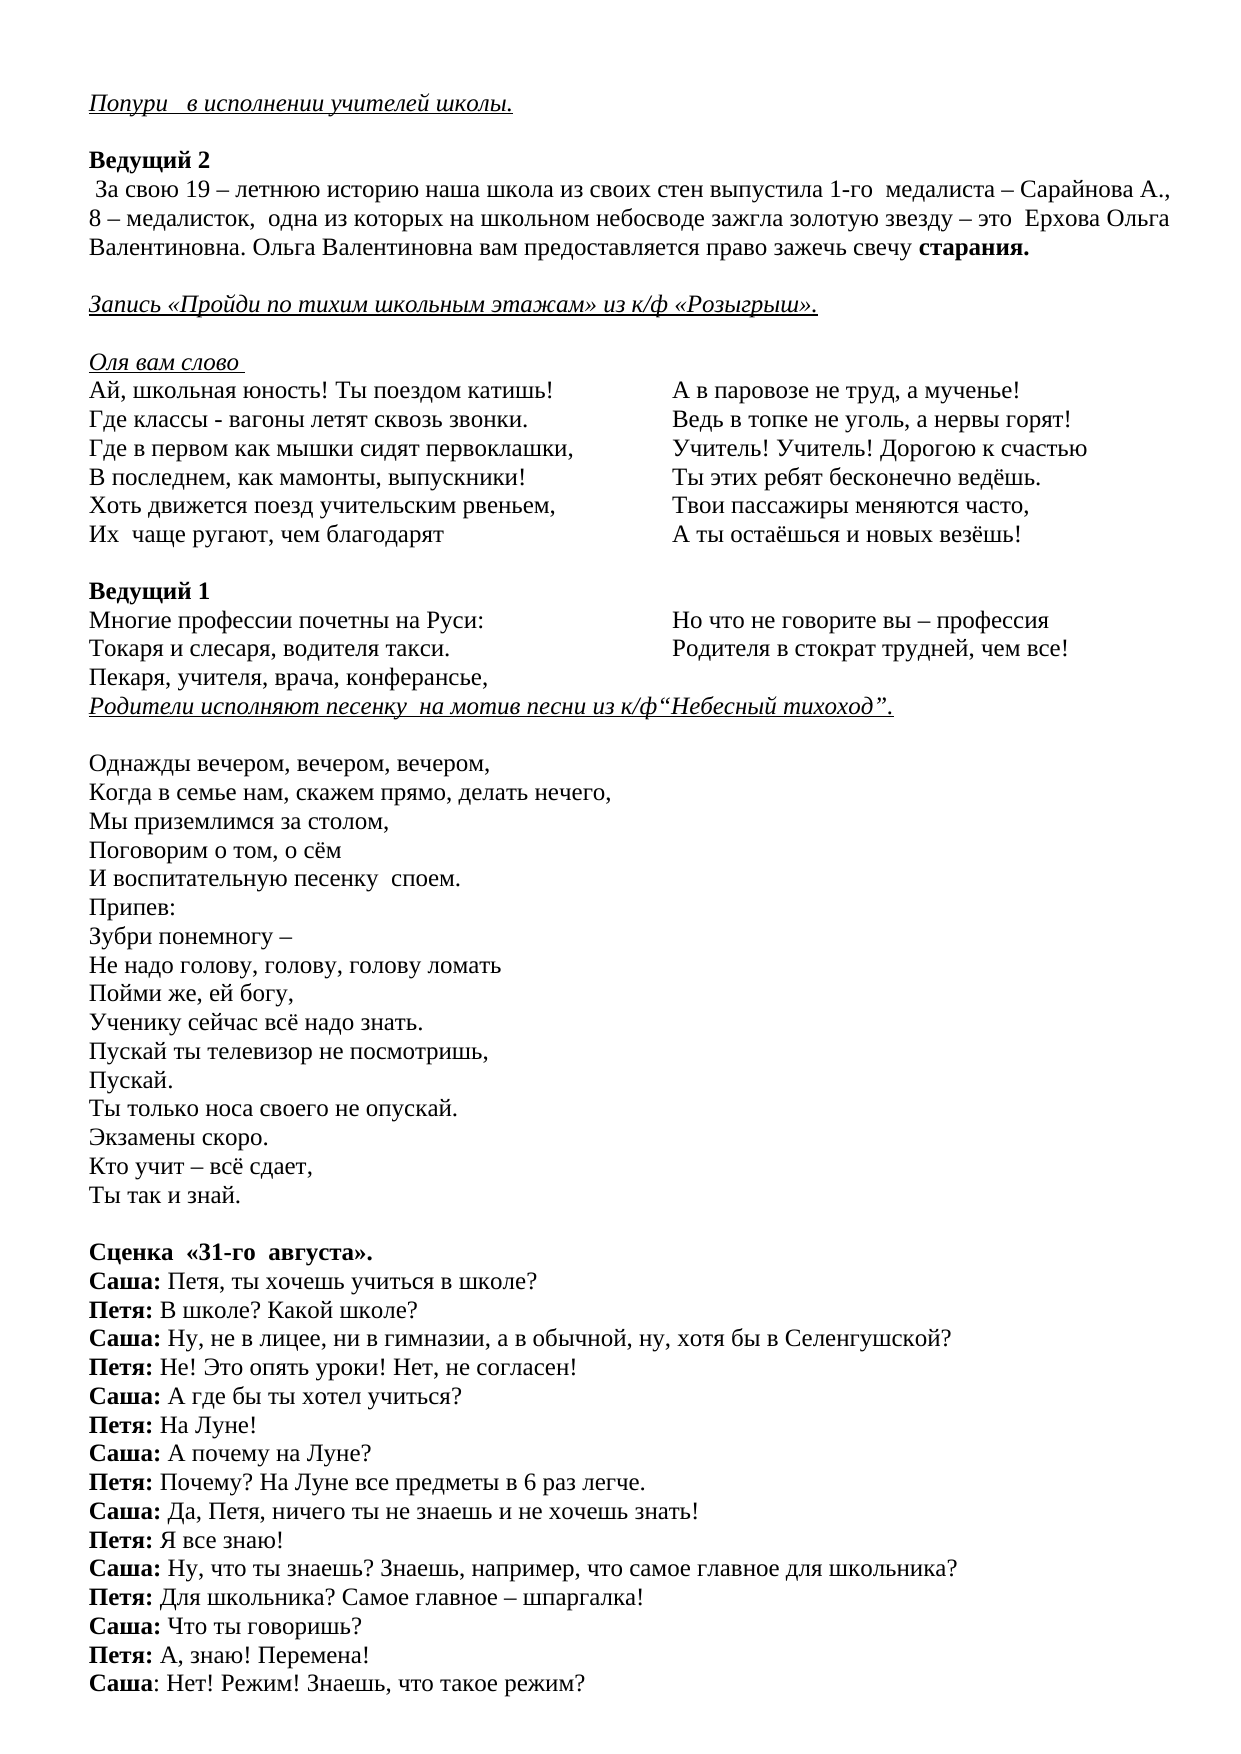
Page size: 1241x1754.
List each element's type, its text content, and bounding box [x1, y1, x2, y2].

text Зубри понемногу – Не надо голову, голову, голову ломать Пойми же, ей богу, Ученику сейчас всё надо знать. Пускай ты телевизор не посмотришь, Пускай. Ты только носа своего не опускай. Экзамены скоро. Кто учит – всё сдает, Ты так и знай. [89, 921, 1181, 1208]
text Ай, школьная юность! Ты поездом катишь! Где классы - вагоны летят сквозь звонки. Где в первом как мышки сидят первоклашки, В последнем, как мамонты, выпускники! Хоть движется поезд учительским рвеньем, Их чаще ругают, чем благодарят А в паровозе не труд, а мученье! Ведь в топке не уголь, а нервы горят! Учитель! Учитель! Дорогою к счастью Ты этих ребят бесконечно ведёшь. Твои пассажиры меняются часто, А ты остаёшься и новых везёшь! [672, 375, 1181, 576]
text За свою 19 – летнюю историю наша школа из своих стен выпустила 1-го медалиста – Сарайнова А., 8 – медалисток, одна из которых на школьном небосводе зажгла золотую звезду – это Ерхова Ольга Валентиновна. Ольга Валентиновна вам предоставляется право зажечь свечу старания. [89, 174, 1181, 260]
text Однажды вечером, вечером, вечером, Когда в семье нам, скажем прямо, делать нечего, Мы приземлимся за столом, Поговорим о том, о сём И воспитательную песенку споем. Припев: [89, 748, 1181, 921]
text Запись «Пройди по тихим школьным этажам» из к/ф «Розыгрыш». [89, 289, 1181, 318]
text Многие профессии почетны на Руси: Токаря и слесаря, водителя такси. Пекаря, учителя, врача, конферансье, Но что не говорите вы – профессия Родителя в стократ трудней, чем все! [672, 605, 1181, 690]
text Ведущий 2 [89, 145, 1181, 174]
text Родители исполняют песенку на мотив песни из к/ф“Небесный тихоход”. [89, 691, 1181, 720]
text Оля вам слово [89, 347, 1181, 375]
text Ай, школьная юность! Ты поездом катишь! Где классы - вагоны летят сквозь звонки. Где в первом как мышки сидят первоклашки, В последнем, как мамонты, выпускники! Хоть движется поезд учительским рвеньем, Их чаще ругают, чем благодарят А в паровозе не труд, а мученье! Ведь в топке не уголь, а нервы горят! Учитель! Учитель! Дорогою к счастью Ты этих ребят бесконечно ведёшь. Твои пассажиры меняются часто, А ты остаёшься и новых везёшь! [89, 375, 598, 548]
text Сценка «31-го августа». [89, 1237, 1181, 1266]
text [89, 1266, 1181, 1697]
text Попури в исполнении учителей школы. [89, 88, 1181, 117]
text Многие профессии почетны на Руси: Токаря и слесаря, водителя такси. Пекаря, учителя, врача, конферансье, Но что не говорите вы – профессия Родителя в стократ трудней, чем все! [89, 605, 598, 691]
text Ведущий 1 [89, 576, 1181, 605]
